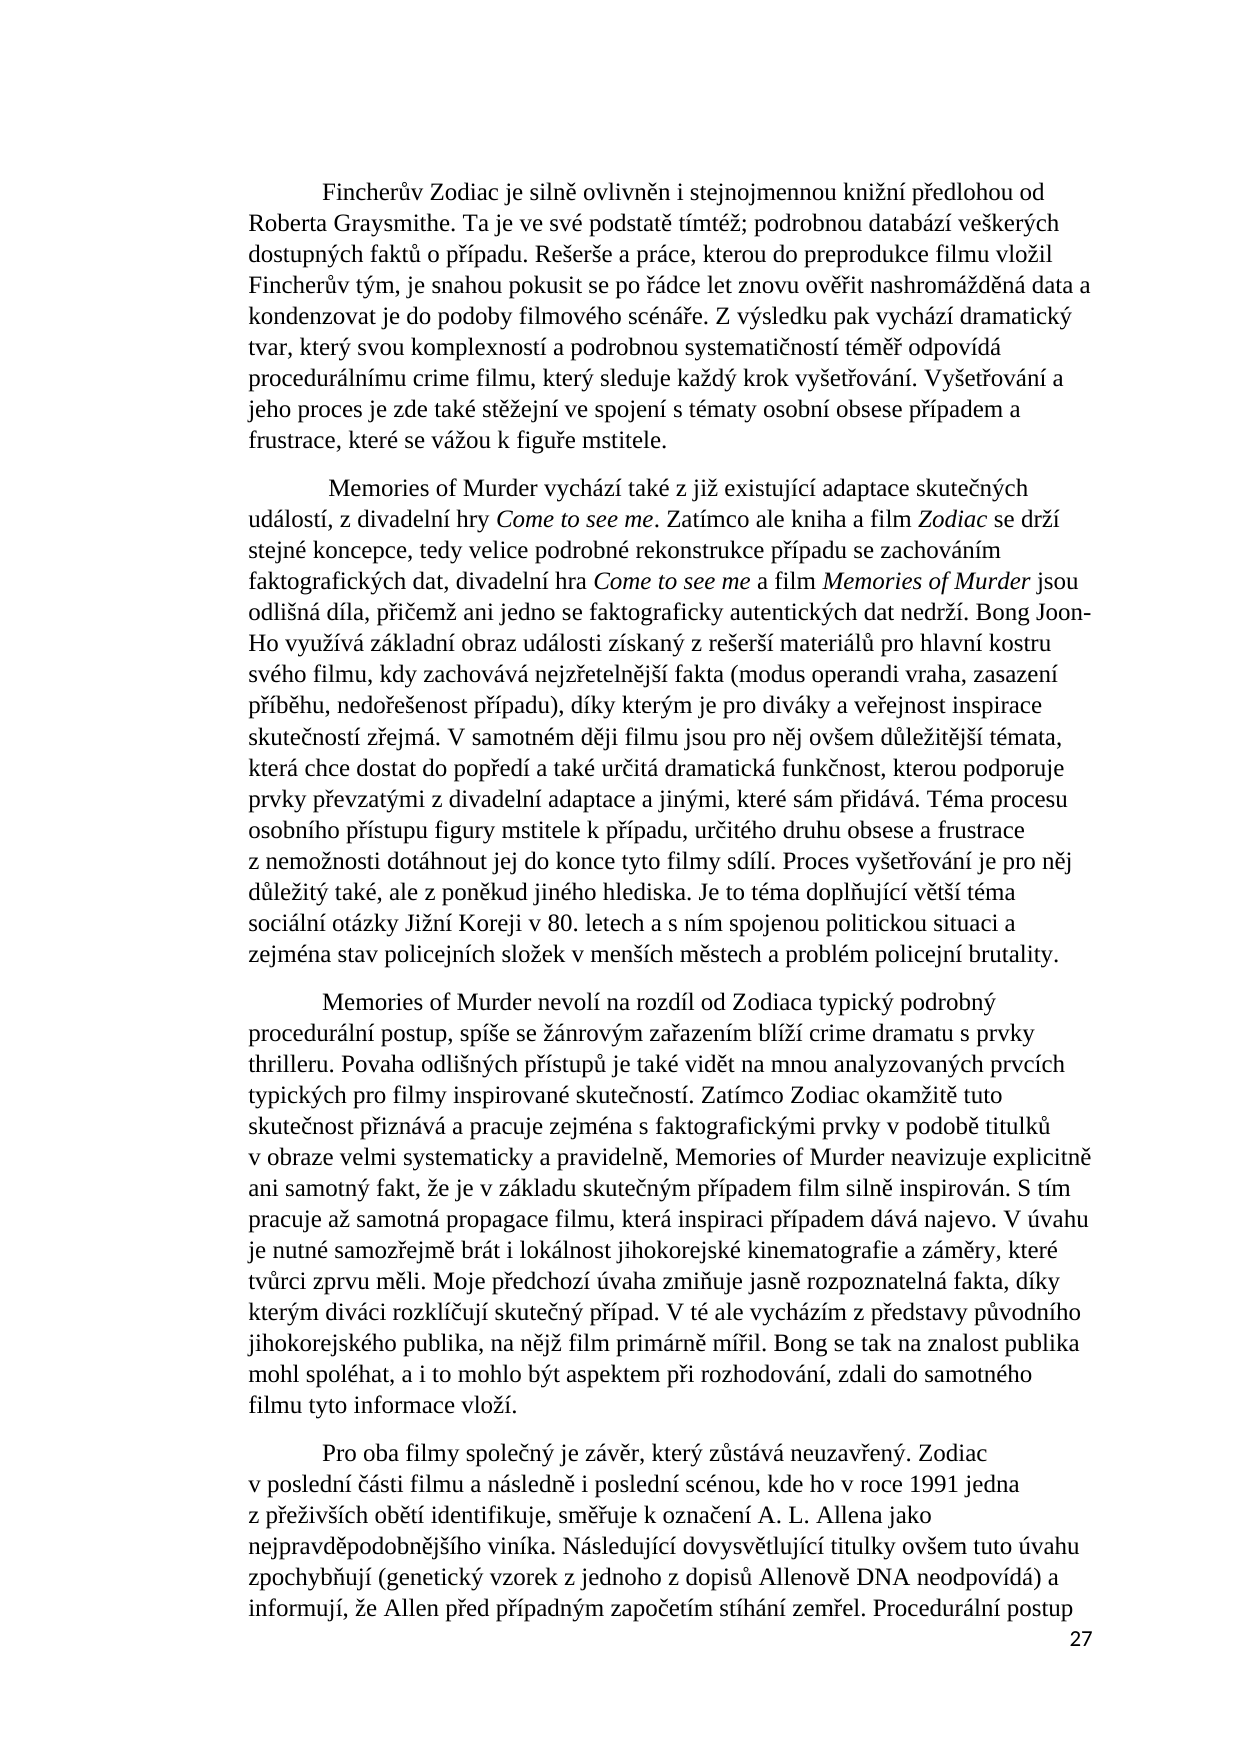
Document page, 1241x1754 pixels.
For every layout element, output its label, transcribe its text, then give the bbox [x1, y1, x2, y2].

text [248, 1438, 1092, 1622]
text Memories of Murder nevolí na rozdíl od Zodiaca typický podrobný procedurální postup, spíše se žánrovým zařazením blíží crime dramatu s prvky thrilleru. Povaha odlišných přístupů je také vidět na mnou analyzovaných prvcích typických pro filmy inspirované skutečností. Zatímco Zodiac okamžitě tuto skutečnost přiznává a pracuje zejména s faktografickými prvky v podobě titulků v obraze velmi systematicky a pravidelně, Memories of Murder neavizuje explicitně ani samotný fakt, že je v základu skutečným případem film silně inspirován. S tím pracuje až samotná propagace filmu, která inspiraci případem dává najevo. V úvahu je nutné samozřejmě brát i lokálnost jihokorejské kinematografie a záměry, které tvůrci zprvu měli. Moje předchozí úvaha zmiňuje jasně rozpoznatelná fakta, díky kterým diváci rozklíčují skutečný případ. V té ale vycházím z představy původního jihokorejského publika, na nějž film primárně mířil. Bong se tak na znalost publika mohl spoléhat, a i to mohlo být aspektem při rozhodování, zdali do samotného filmu tyto informace vloží. [248, 987, 1092, 1419]
text Fincherův Zodiac je silně ovlivněn i stejnojmennou knižní předlohou od Roberta Graysmithe. Ta je ve své podstatě tímtéž; podrobnou databází veškerých dostupných faktů o případu. Rešerše a práce, kterou do preprodukce filmu vložil Fincherův tým, je snahou pokusit se po řádce let znovu ověřit nashromážděná data a kondenzovat je do podoby filmového scénáře. Z výsledku pak vychází dramatický tvar, který svou komplexností a podrobnou systematičností téměř odpovídá procedurálnímu crime filmu, který sleduje každý krok vyšetřování. Vyšetřování a jeho proces je zde také stěžejní ve spojení s tématy osobní obsese případem a frustrace, které se vážou k figuře mstitele. [248, 177, 1092, 454]
text Memories of Murder vychází také z již existující adaptace skutečných událostí, z divadelní hry Come to see me. Zatímco ale kniha a film Zodiac se drží stejné koncepce, tedy velice podrobné rekonstrukce případu se zachováním faktografických dat, divadelní hra Come to see me a film Memories of Murder jsou odlišná díla, přičemž ani jedno se faktograficky autentických dat nedrží. Bong Joon-Ho využívá základní obraz události získaný z rešerší materiálů pro hlavní kostru svého filmu, kdy zachovává nejzřetelnější fakta (modus operandi vraha, zasazení příběhu, nedořešenost případu), díky kterým je pro diváky a veřejnost inspirace skutečností zřejmá. V samotném ději filmu jsou pro něj ovšem důležitější témata, která chce dostat do popředí a také určitá dramatická funkčnost, kterou podporuje prvky převzatými z divadelní adaptace a jinými, které sám přidává. Téma procesu osobního přístupu figury mstitele k případu, určitého druhu obsese a frustrace z nemožnosti dotáhnout jej do konce tyto filmy sdílí. Proces vyšetřování je pro něj důležitý také, ale z poněkud jiného hlediska. Je to téma doplňující větší téma sociální otázky Jižní Koreji v 80. letech a s ním spojenou politickou situaci a zejména stav policejních složek v menších městech a problém policejní brutality. [248, 473, 1092, 968]
